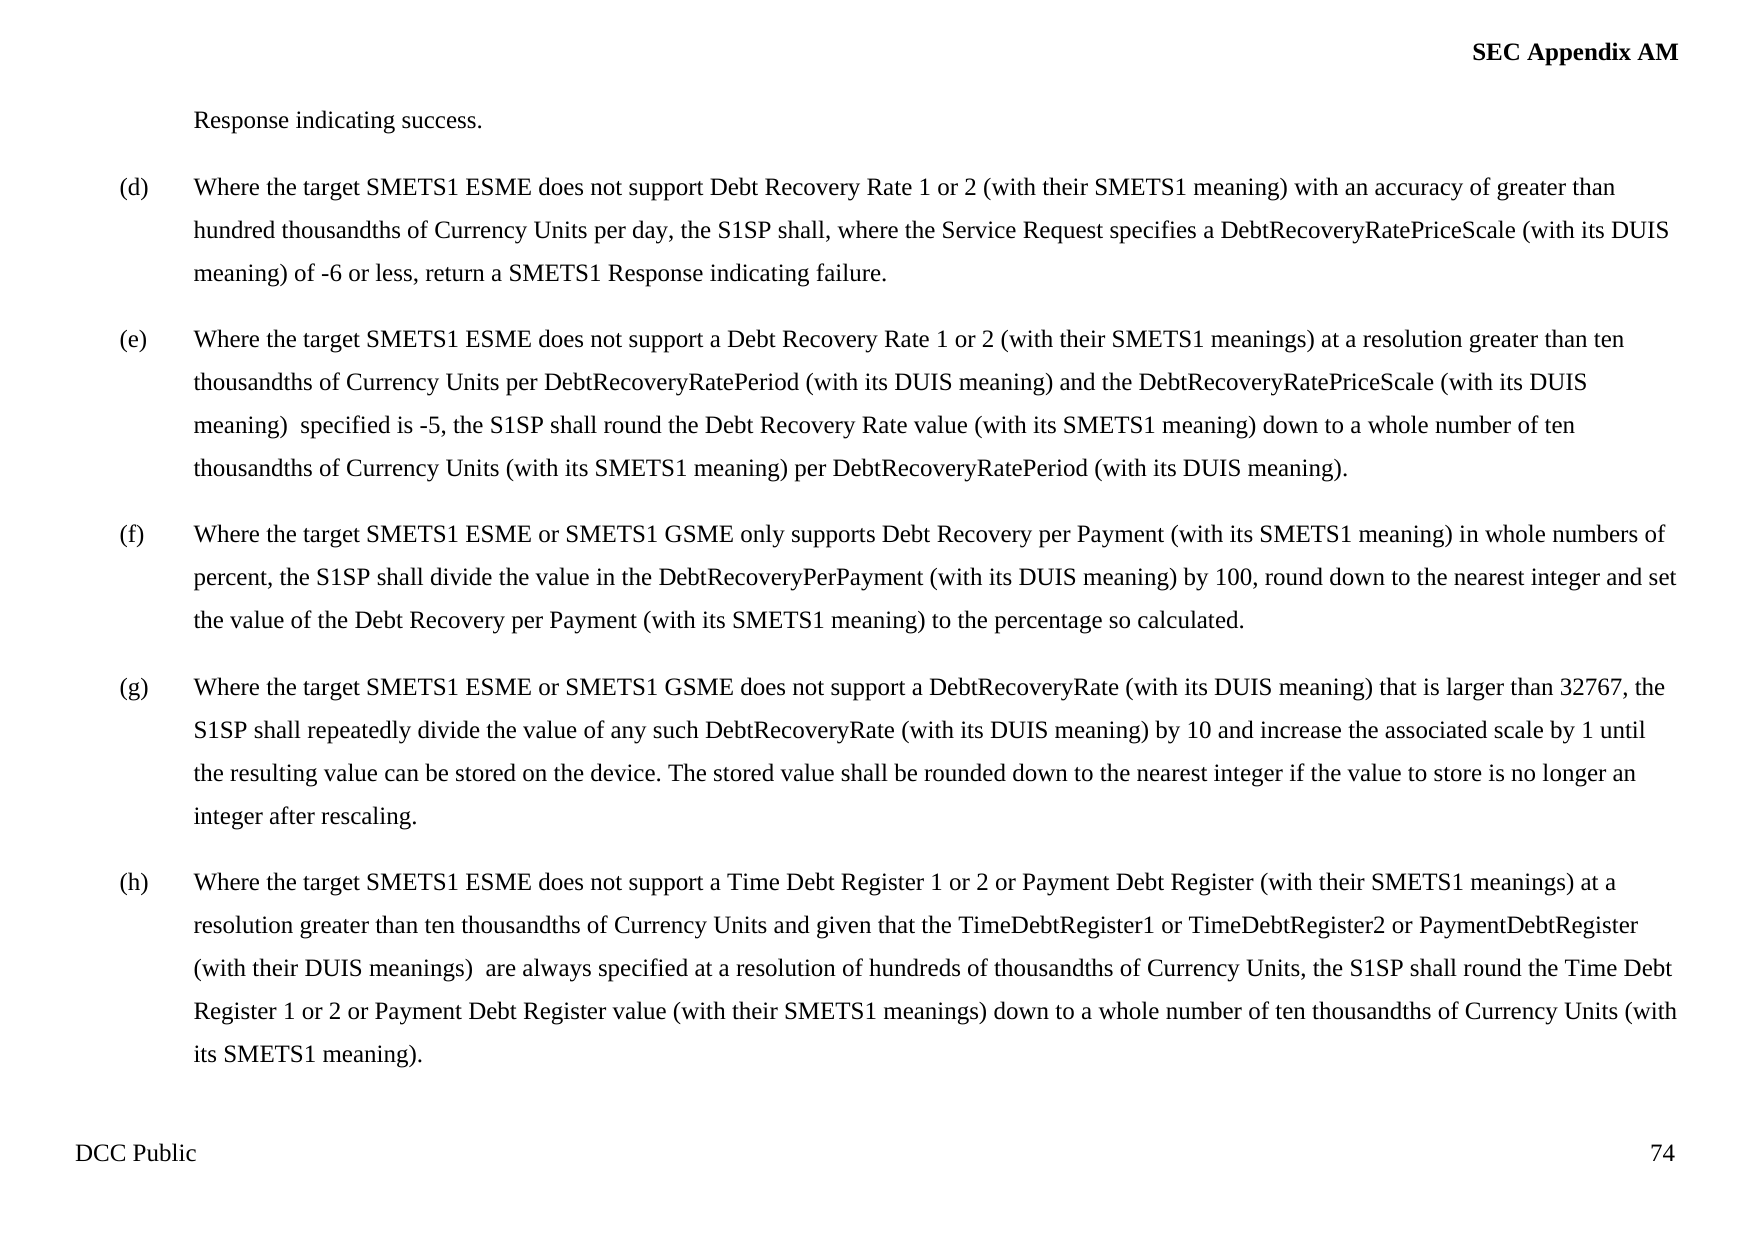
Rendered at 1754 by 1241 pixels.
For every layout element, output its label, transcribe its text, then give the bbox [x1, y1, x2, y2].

subtitle Where the target SMETS1 ESME does not support Debt Recovery Rate 1 or 2 (with their SMETS1 meaning) with an accuracy of greater than hundred thousandths of Currency Units per day, the S1SP shall, where the Service Request specifies a DebtRecoveryRatePriceScale (with its DUIS meaning) of -6 or less, return a SMETS1 Response indicating failure. [119, 172, 1679, 287]
subtitle Where the target SMETS1 ESME or SMETS1 GSME does not support a DebtRecoveryRate (with its DUIS meaning) that is larger than 32767, the S1SP shall repeatedly divide the value of any such DebtRecoveryRate (with its DUIS meaning) by 10 and increase the associated scale by 1 until the resulting value can be stored on the device. The stored value shall be rounded down to the nearest integer if the value to store is no longer an integer after rescaling. [119, 672, 1679, 830]
subtitle Where the target SMETS1 ESME does not support a Time Debt Register 1 or 2 or Payment Debt Register (with their SMETS1 meanings) at a resolution greater than ten thousandths of Currency Units and given that the TimeDebtRegister1 or TimeDebtRegister2 or PaymentDebtRegister (with their DUIS meanings) are always specified at a resolution of hundreds of thousandths of Currency Units, the S1SP shall round the Time Debt Register 1 or 2 or Payment Debt Register value (with their SMETS1 meanings) down to a whole number of ten thousandths of Currency Units (with its SMETS1 meaning). [119, 867, 1679, 1068]
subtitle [119, 106, 1679, 134]
subtitle Where the target SMETS1 ESME or SMETS1 GSME only supports Debt Recovery per Payment (with its SMETS1 meaning) in whole numbers of percent, the S1SP shall divide the value in the DebtRecoveryPerPayment (with its DUIS meaning) by 100, round down to the nearest integer and set the value of the Debt Recovery per Payment (with its SMETS1 meaning) to the percentage so calculated. [119, 519, 1679, 634]
subtitle Where the target SMETS1 ESME does not support a Debt Recovery Rate 1 or 2 (with their SMETS1 meanings) at a resolution greater than ten thousandths of Currency Units per DebtRecoveryRatePeriod (with its DUIS meaning) and the DebtRecoveryRatePriceScale (with its DUIS meaning) specified is -5, the S1SP shall round the Debt Recovery Rate value (with its SMETS1 meaning) down to a whole number of ten thousandths of Currency Units (with its SMETS1 meaning) per DebtRecoveryRatePeriod (with its DUIS meaning). [119, 324, 1679, 482]
